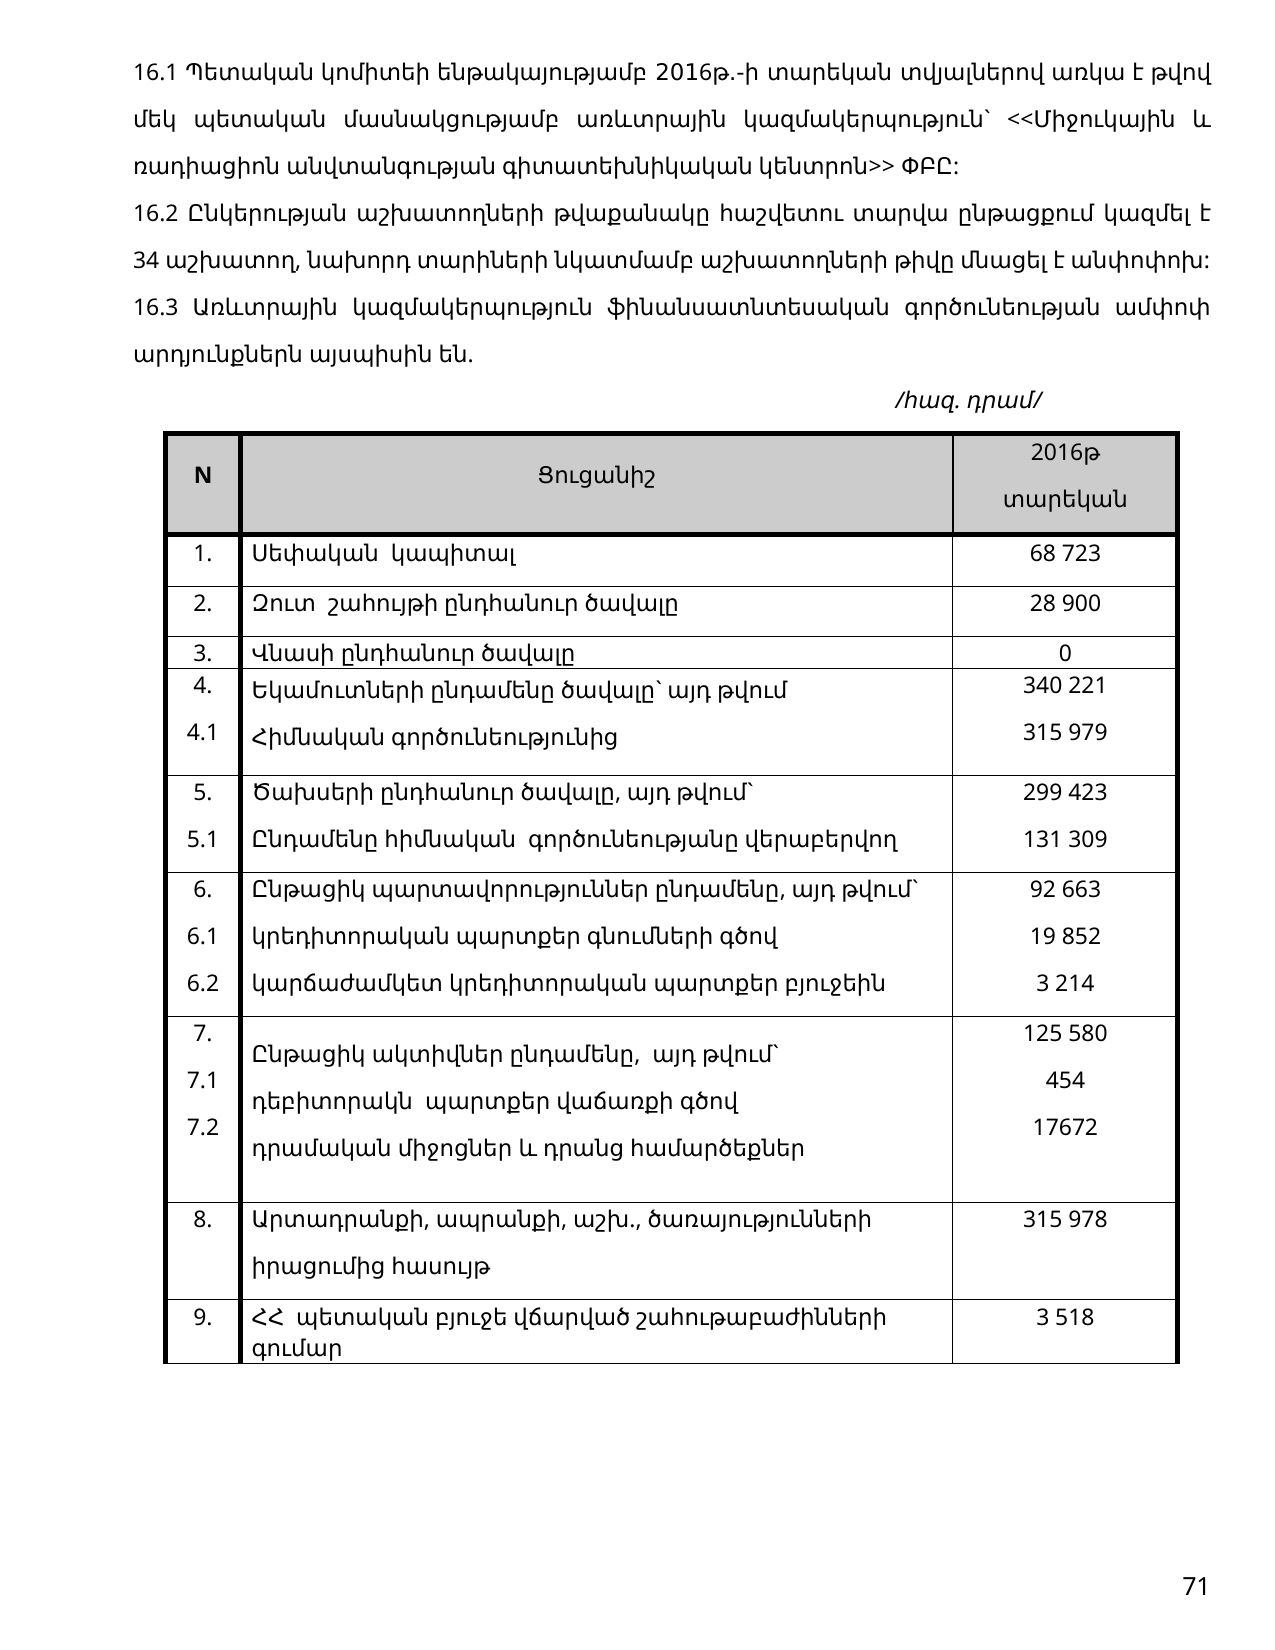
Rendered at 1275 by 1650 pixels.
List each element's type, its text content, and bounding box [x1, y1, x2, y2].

table_cell Ընթացիկ պարտավորություններ ընդամենը, այդ թվում` կրեդիտորական պարտքեր գնումների գծով կարճաժամկետ կրեդիտորական պարտքեր բյուջեին [243, 873, 952, 1016]
text 16.2 Ընկերության աշխատողների թվաքանակը հաշվետու տարվա ընթացքում կազմել է 34 աշխատող, նախորդ տարիների նկատմամբ աշխատողների թիվը մնացել է անփոփոխ: [133, 197, 1211, 275]
table_cell Զուտ շահույթի ընդհանուր ծավալը [243, 587, 952, 636]
table_cell 125 580 454 17672 [953, 1017, 1175, 1202]
table_cell 3. [168, 637, 238, 668]
table_cell 5. 5.1 [168, 776, 238, 872]
text 16.3 Առևտրային կազմակերպություն ֆինանսատնտեսական գործունեության ամփոփ արդյունքներն այսպիսին են. [133, 291, 1211, 369]
table_cell 299 423 131 309 [953, 776, 1175, 872]
table_cell 8. [168, 1203, 238, 1299]
table_cell Ծախսերի ընդհանուր ծավալը, այդ թվում` Ընդամենը հիմնական գործունեությանը վերաբերվող [243, 776, 952, 872]
table_cell Եկամուտների ընդամենը ծավալը` այդ թվում Հիմնական գործունեությունից [243, 669, 952, 775]
text /հազ. դրամ/ [133, 384, 1211, 416]
table_header N [168, 436, 238, 532]
table_cell 4. 4.1 [168, 669, 238, 775]
table_cell 7. 7.1 7.2 [168, 1017, 238, 1202]
table_header 2016թ տարեկան [954, 436, 1175, 532]
table_header Ցուցանիշ [243, 436, 952, 532]
table_cell 28 900 [953, 587, 1175, 636]
table_cell 9. [168, 1300, 238, 1363]
table_cell 92 663 19 852 3 214 [953, 873, 1175, 1016]
table_cell 315 978 [953, 1203, 1175, 1299]
text 16.1 Պետական կոմիտեի ենթակայությամբ 2016թ.-ի տարեկան տվյալներով առկա է թվով մեկ պետական մասնակցությամբ առևտրային կազմակերպություն` <<Միջուկային և ռադիացիոն անվտանգության գիտատեխնիկական կենտրոն>> ՓԲԸ: [133, 56, 1211, 181]
table_cell 3 518 [953, 1300, 1175, 1363]
table_cell 1. [168, 537, 238, 586]
table_cell ՀՀ պետական բյուջե վճարված շահութաբաժինների գումար [243, 1300, 952, 1363]
table_cell 68 723 [953, 537, 1175, 586]
table_cell 0 [953, 637, 1175, 668]
table_cell 6. 6.1 6.2 [168, 873, 238, 1016]
table_cell Վնասի ընդհանուր ծավալը [243, 637, 952, 668]
table_cell 2. [168, 587, 238, 636]
table_cell Ընթացիկ ակտիվներ ընդամենը, այդ թվում` դեբիտորակն պարտքեր վաճառքի գծով դրամական միջոցներ և դրանց համարծեքներ [243, 1017, 952, 1202]
table_cell 340 221 315 979 [953, 669, 1175, 775]
table_cell Արտադրանքի, ապրանքի, աշխ., ծառայությունների իրացումից հասույթ [243, 1203, 952, 1299]
table_cell Սեփական կապիտալ [243, 537, 952, 586]
